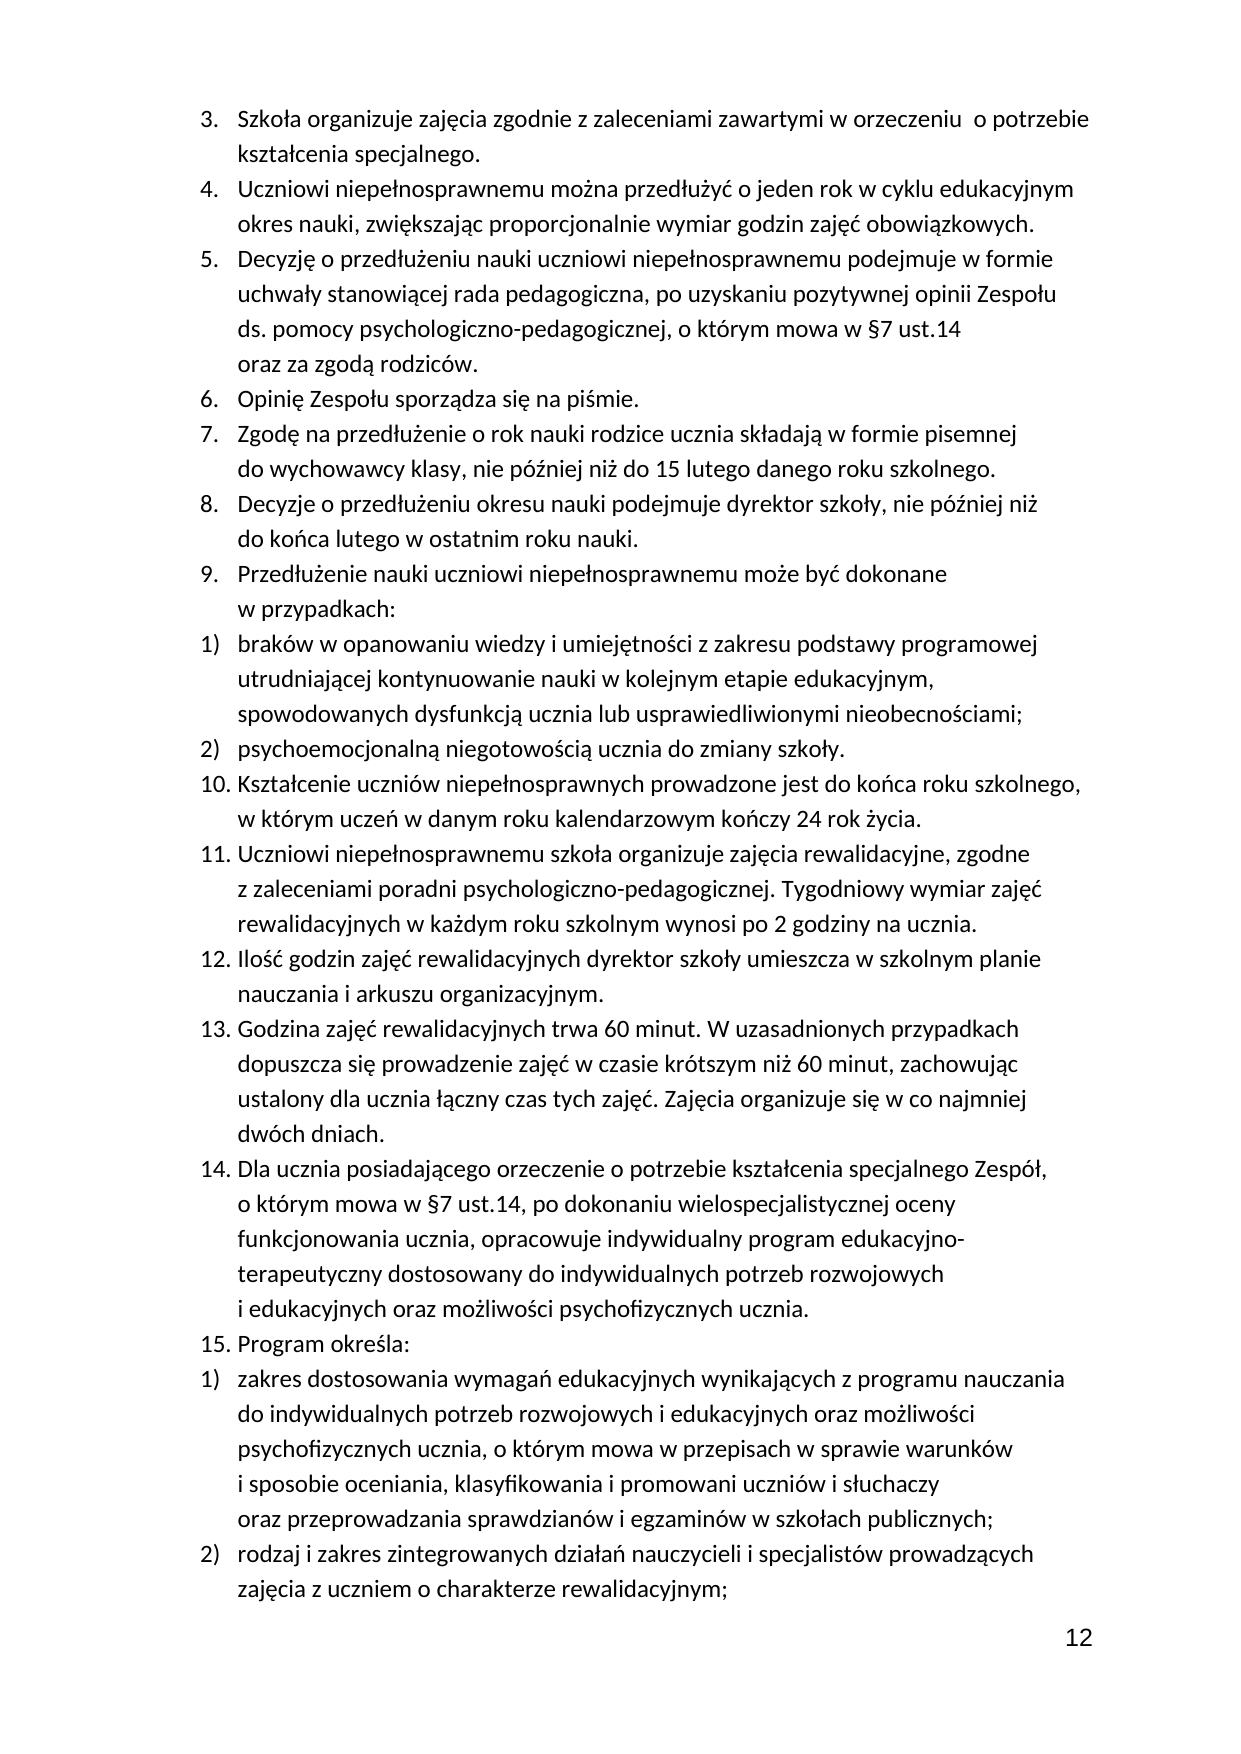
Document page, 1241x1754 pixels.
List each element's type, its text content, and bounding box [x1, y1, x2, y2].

list Decyzję o przedłużeniu nauki uczniowi niepełnosprawnemu podejmuje w formie uchwały stanowiącej rada pedagogiczna, po uzyskaniu pozytywnej opinii Zespołu ds. pomocy psychologiczno-pedagogicznej, o którym mowa w §7 ust.14 oraz za zgodą rodziców. [200, 243, 1093, 379]
list braków w opanowaniu wiedzy i umiejętności z zakresu podstawy programowej utrudniającej kontynuowanie nauki w kolejnym etapie edukacyjnym, spowodowanych dysfunkcją ucznia lub usprawiedliwionymi nieobecnościami; [200, 628, 1093, 729]
list Ilość godzin zajęć rewalidacyjnych dyrektor szkoły umieszcza w szkolnym planie nauczania i arkuszu organizacyjnym. [200, 943, 1093, 1009]
list Uczniowi niepełnosprawnemu szkoła organizuje zajęcia rewalidacyjne, zgodne z zaleceniami poradni psychologiczno-pedagogicznej. Tygodniowy wymiar zajęć rewalidacyjnych w każdym roku szkolnym wynosi po 2 godziny na ucznia. [200, 838, 1093, 939]
list Uczniowi niepełnosprawnemu można przedłużyć o jeden rok w cyklu edukacyjnym okres nauki, zwiększając proporcjonalnie wymiar godzin zajęć obowiązkowych. [200, 173, 1093, 239]
list Zgodę na przedłużenie o rok nauki rodzice ucznia składają w formie pisemnej do wychowawcy klasy, nie później niż do 15 lutego danego roku szkolnego. [200, 418, 1093, 484]
list Godzina zajęć rewalidacyjnych trwa 60 minut. W uzasadnionych przypadkach dopuszcza się prowadzenie zajęć w czasie krótszym niż 60 minut, zachowując ustalony dla ucznia łączny czas tych zajęć. Zajęcia organizuje się w co najmniej dwóch dniach. [200, 1013, 1093, 1149]
list Przedłużenie nauki uczniowi niepełnosprawnemu może być dokonane w przypadkach: [200, 558, 1093, 624]
list Decyzje o przedłużeniu okresu nauki podejmuje dyrektor szkoły, nie później niż do końca lutego w ostatnim roku nauki. [200, 488, 1093, 554]
list Program określa: [200, 1328, 1093, 1359]
list Kształcenie uczniów niepełnosprawnych prowadzone jest do końca roku szkolnego, w którym uczeń w danym roku kalendarzowym kończy 24 rok życia. [200, 768, 1093, 834]
list Dla ucznia posiadającego orzeczenie o potrzebie kształcenia specjalnego Zespół, o którym mowa w §7 ust.14, po dokonaniu wielospecjalistycznej oceny funkcjonowania ucznia, opracowuje indywidualny program edukacyjno-terapeutyczny dostosowany do indywidualnych potrzeb rozwojowych i edukacyjnych oraz możliwości psychofizycznych ucznia. [200, 1153, 1093, 1324]
list zakres dostosowania wymagań edukacyjnych wynikających z programu nauczania do indywidualnych potrzeb rozwojowych i edukacyjnych oraz możliwości psychofizycznych ucznia, o którym mowa w przepisach w sprawie warunków i sposobie oceniania, klasyfikowania i promowani uczniów i słuchaczy oraz przeprowadzania sprawdzianów i egzaminów w szkołach publicznych; [200, 1363, 1093, 1534]
list psychoemocjonalną niegotowością ucznia do zmiany szkoły. [200, 733, 1093, 764]
list Szkoła organizuje zajęcia zgodnie z zaleceniami zawartymi w orzeczeniu o potrzebie kształcenia specjalnego. [200, 103, 1093, 169]
list Opinię Zespołu sporządza się na piśmie. [200, 383, 1093, 414]
list rodzaj i zakres zintegrowanych działań nauczycieli i specjalistów prowadzących zajęcia z uczniem o charakterze rewalidacyjnym; [200, 1538, 1093, 1604]
